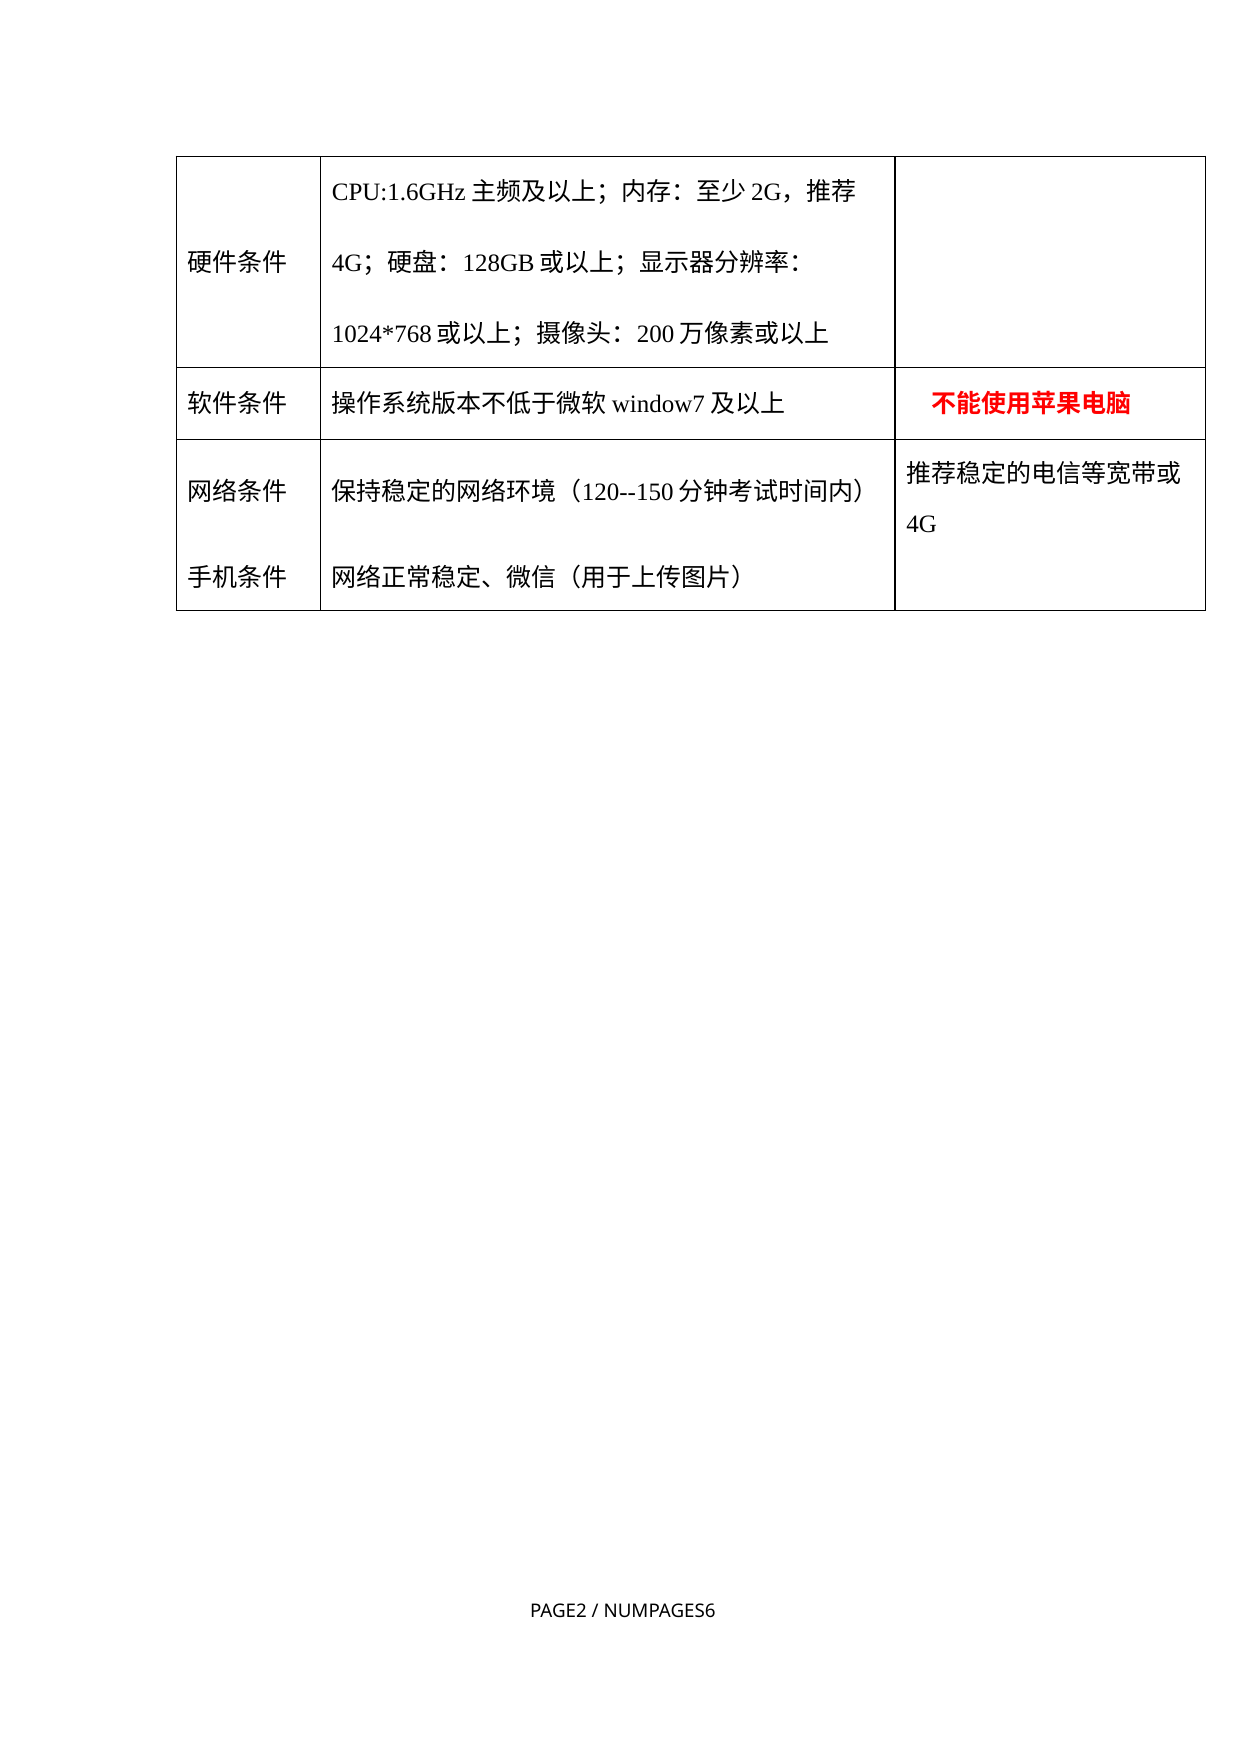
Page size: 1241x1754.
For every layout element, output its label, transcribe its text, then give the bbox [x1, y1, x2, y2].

table_cell 硬件条件 [177, 157, 320, 367]
table_cell 手机条件 [177, 543, 320, 610]
table_cell 网络正常稳定、微信（用于上传图片） [321, 543, 894, 610]
table_cell 操作系统版本不低于微软window7及以上 [321, 368, 894, 438]
table_cell 不能使用苹果电脑 [896, 368, 1205, 438]
table_cell 软件条件 [177, 368, 320, 438]
table_cell [896, 157, 1205, 367]
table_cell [321, 157, 894, 367]
table_cell 推荐稳定的电信等宽带或4G [896, 440, 1205, 543]
table_cell [896, 543, 1205, 610]
table_cell 保持稳定的网络环境（120--150分钟考试时间内） [321, 440, 894, 543]
table_cell 网络条件 [177, 440, 320, 543]
